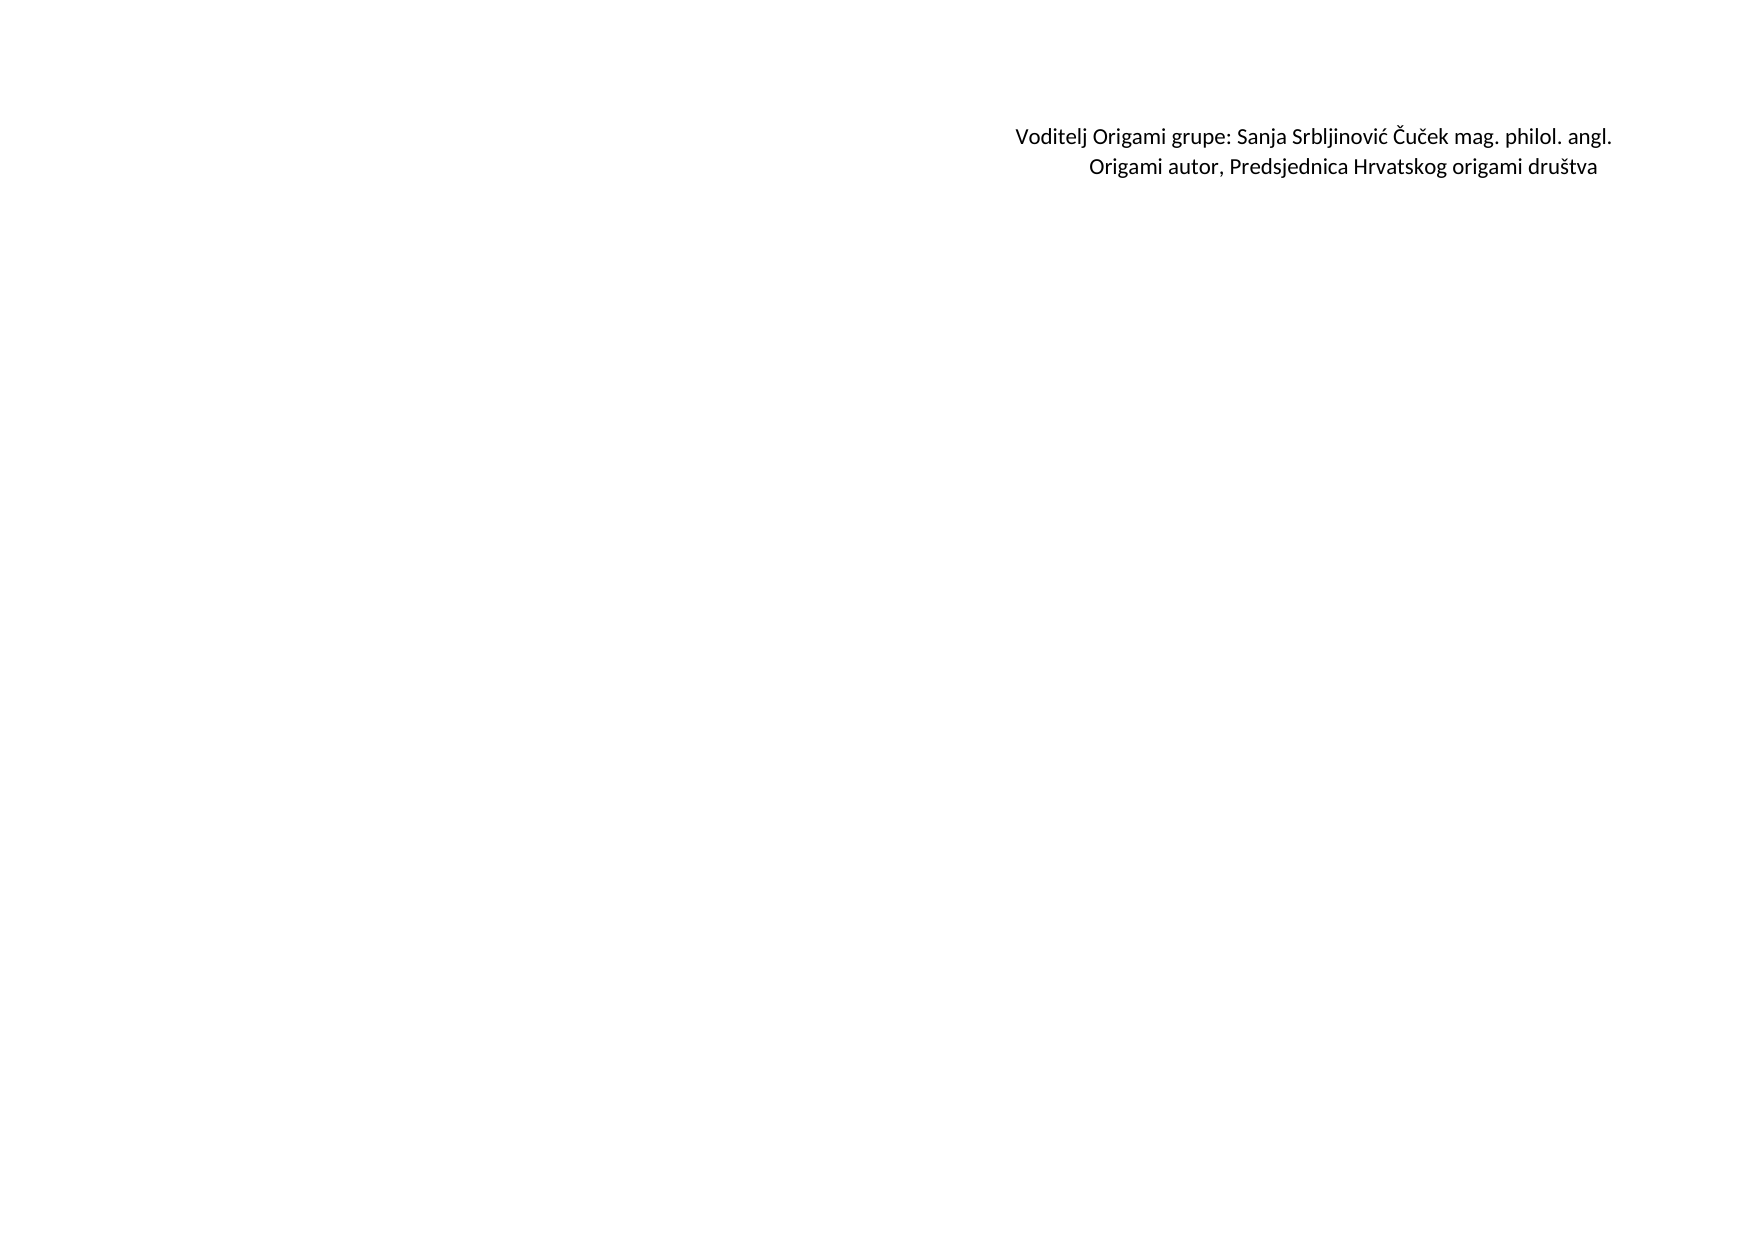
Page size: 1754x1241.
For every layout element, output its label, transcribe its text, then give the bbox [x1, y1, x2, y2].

text Voditelj Origami grupe: Sanja Srbljinović Čuček mag. philol. angl. Origami autor, Predsjednica Hrvatskog origami društva [812, 122, 1679, 180]
